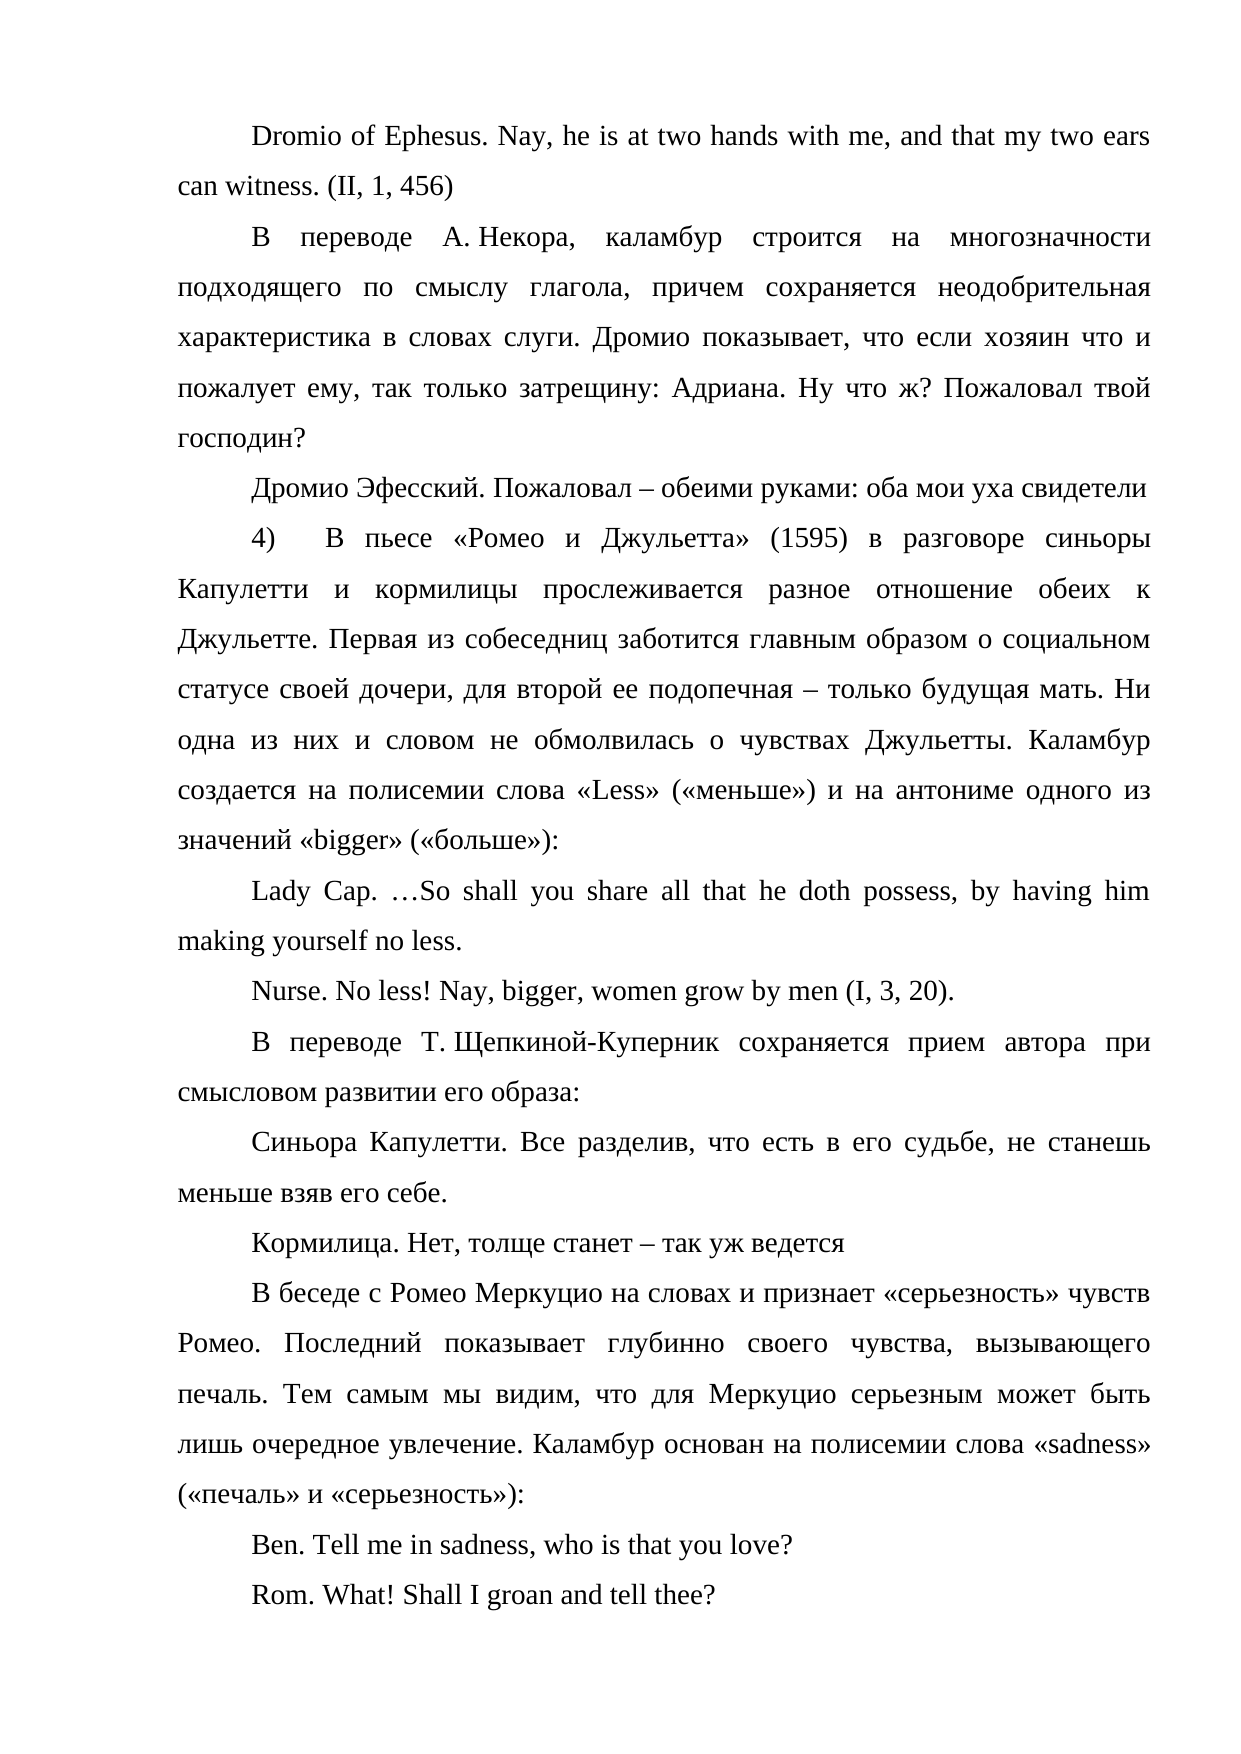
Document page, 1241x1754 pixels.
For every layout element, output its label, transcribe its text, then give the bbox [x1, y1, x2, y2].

text Rom. What! Shall I groan and tell thee? [177, 1577, 1152, 1611]
text Ben. Tell me in sadness, who is that you love? [177, 1527, 1152, 1560]
text Дромио Эфесский. Пожаловал – обеими руками: оба мои уха свидетели [177, 470, 1152, 504]
text Синьора Капулетти. Все разделив, что есть в его судьбе, не станешь меньше взяв его себе. [177, 1124, 1152, 1208]
text В беседе с Ромео Меркуцио на словах и признает «серьезность» чувств Ромео. Последний показывает глубинно своего чувства, вызывающего печаль. Тем самым мы видим, что для Меркуцио серьезным может быть лишь очередное увлечение. Каламбур основан на полисемии слова «sadness» («печаль» и «серьезность»): [177, 1275, 1152, 1510]
text В переводе Т. Щепкиной-Куперник сохраняется прием автора при смысловом развитии его образа: [177, 1024, 1152, 1108]
text Dromio of Ephesus. Nay, he is at two hands with me, and that my two ears can witness. (II, 1, 456) [177, 118, 1152, 202]
text Кормилица. Нет, толще станет – так уж ведется [177, 1225, 1152, 1258]
text Nurse. No less! Nay, bigger, women grow by men (I, 3, 20). [177, 973, 1152, 1007]
text В переводе А. Некора, каламбур строится на многозначности подходящего по смыслу глагола, причем сохраняется неодобрительная характеристика в словах слуги. Дромио показывает, что если хозяин что и пожалует ему, так только затрещину: Адриана. Ну что ж? Пожаловал твой господин? [177, 219, 1152, 453]
list В пьесе «Ромео и Джульетта» (1595) в разговоре синьоры Капулетти и кормилицы прослеживается разное отношение обеих к Джульетте. Первая из собеседниц заботится главным образом о социальном статусе своей дочери, для второй ее подопечная – только будущая мать. Ни одна из них и словом не обмолвилась о чувствах Джульетты. Каламбур создается на полисемии слова «Less» («меньше») и на антониме одного из значений «bigger» («больше»): [177, 521, 1152, 856]
text Lady Cap. …So shall you share all that he doth possess, by having him making yourself no less. [177, 873, 1152, 957]
